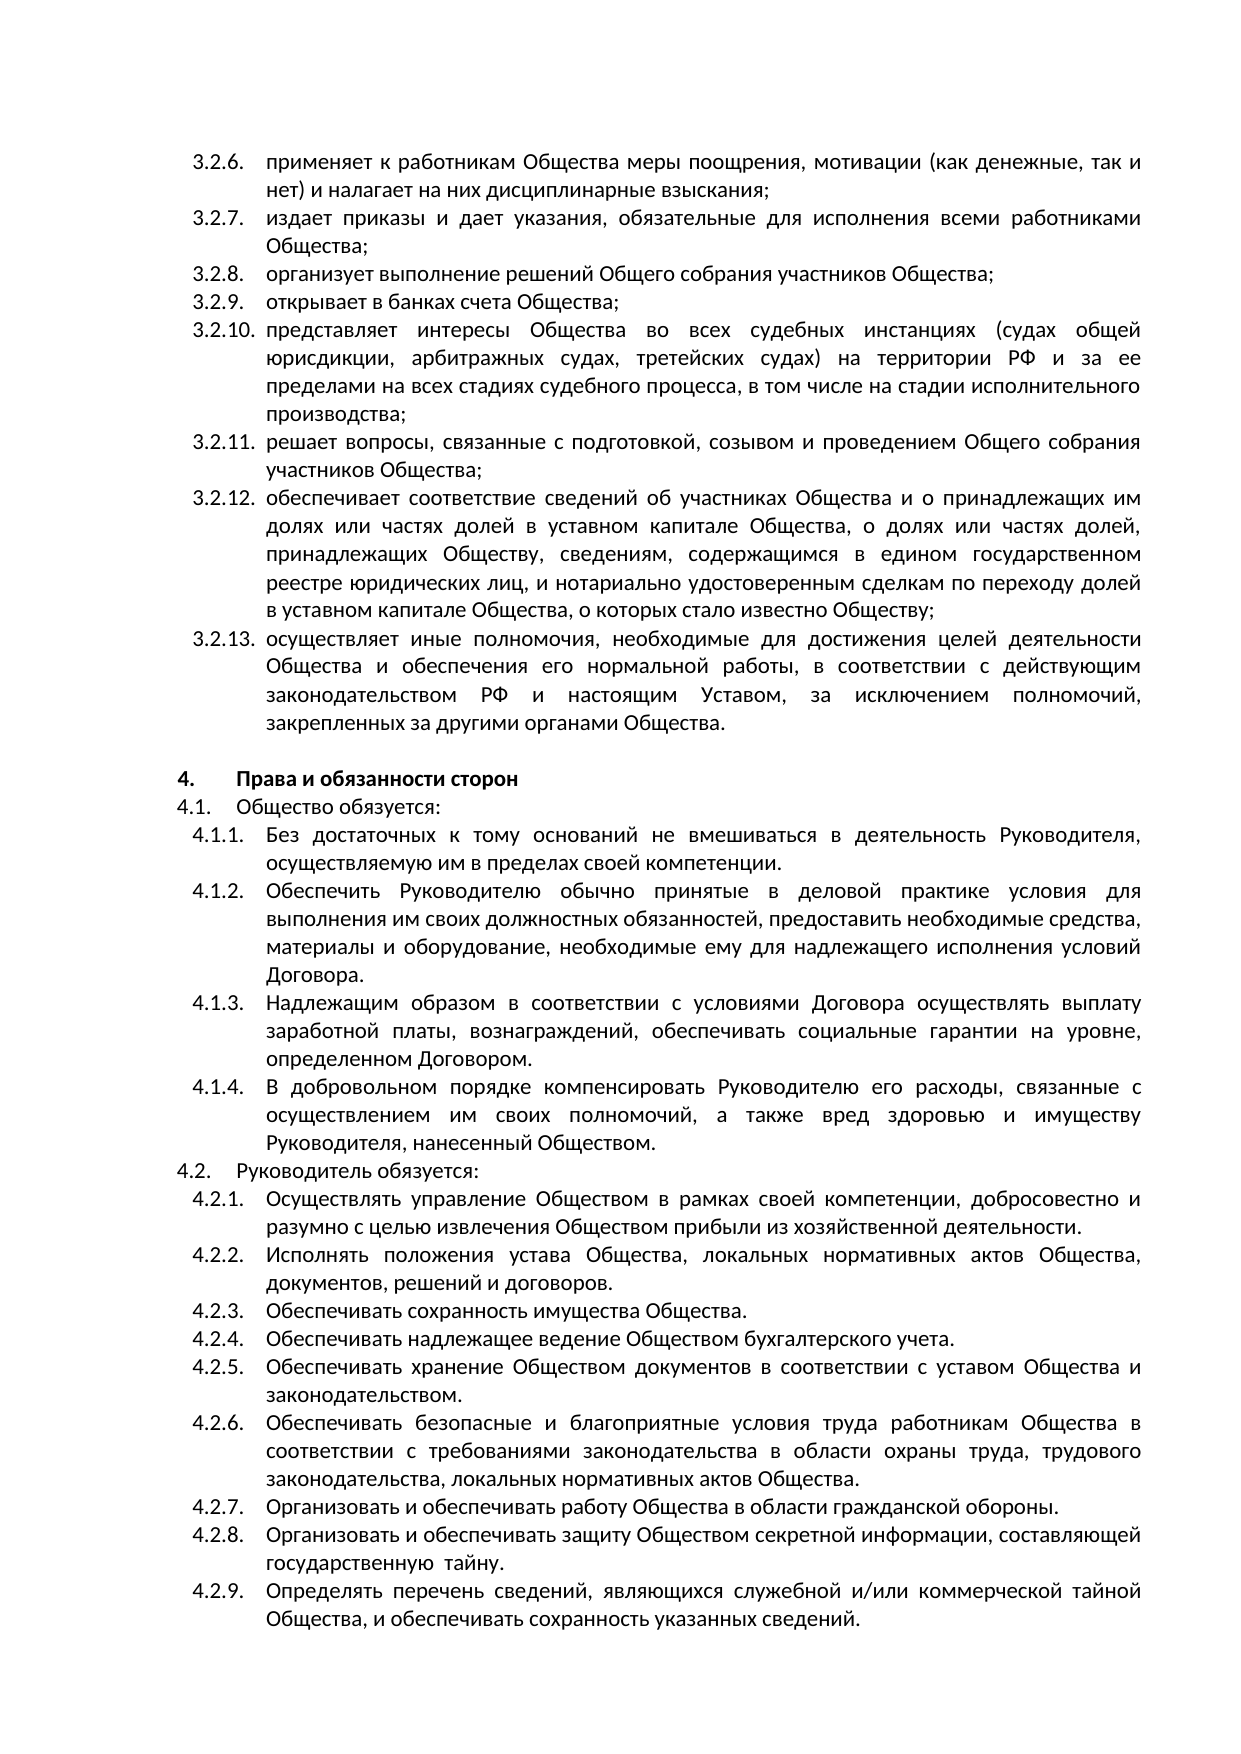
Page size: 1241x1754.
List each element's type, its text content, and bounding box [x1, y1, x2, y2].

list Без достаточных к тому оснований не вмешиваться в деятельность Руководителя, осуществляемую им в пределах своей компетенции. [192, 820, 1142, 876]
list Обеспечивать хранение Обществом документов в соответствии с уставом Общества и законодательством. [192, 1352, 1142, 1408]
list Обеспечить Руководителю обычно принятые в деловой практике условия для выполнения им своих должностных обязанностей, предоставить необходимые средства, материалы и оборудование, необходимые ему для надлежащего исполнения условий Договора. [192, 876, 1142, 988]
list В добровольном порядке компенсировать Руководителю его расходы, связанные с осуществлением им своих полномочий, а также вред здоровью и имуществу Руководителя, нанесенный Обществом. [192, 1072, 1142, 1156]
list Общество обязуется: [177, 792, 1152, 820]
list решает вопросы, связанные с подготовкой, созывом и проведением Общего собрания участников Общества; [192, 427, 1142, 483]
list Организовать и обеспечивать работу Общества в области гражданской обороны. [192, 1492, 1142, 1520]
list Надлежащим образом в соответствии с условиями Договора осуществлять выплату заработной платы, вознаграждений, обеспечивать социальные гарантии на уровне, определенном Договором. [192, 988, 1142, 1072]
list Права и обязанности сторон [177, 764, 1152, 792]
list Обеспечивать сохранность имущества Общества. [192, 1296, 1142, 1324]
list Обеспечивать надлежащее ведение Обществом бухгалтерского учета. [192, 1324, 1142, 1352]
list открывает в банках счета Общества; [192, 287, 1142, 315]
list Осуществлять управление Обществом в рамках своей компетенции, добросовестно и разумно с целью извлечения Обществом прибыли из хозяйственной деятельности. [192, 1184, 1142, 1240]
list представляет интересы Общества во всех судебных инстанциях (судах общей юрисдикции, арбитражных судах, третейских судах) на территории РФ и за ее пределами на всех стадиях судебного процесса, в том числе на стадии исполнительного производства; [192, 315, 1142, 427]
list Организовать и обеспечивать защиту Обществом секретной информации, составляющей государственную тайну. [192, 1520, 1142, 1576]
list Обеспечивать безопасные и благоприятные условия труда работникам Общества в соответствии с требованиями законодательства в области охраны труда, трудового законодательства, локальных нормативных актов Общества. [192, 1408, 1142, 1492]
list осуществляет иные полномочия, необходимые для достижения целей деятельности Общества и обеспечения его нормальной работы, в соответствии с действующим законодательством РФ и настоящим Уставом, за исключением полномочий, закрепленных за другими органами Общества. [192, 624, 1142, 736]
list издает приказы и дает указания, обязательные для исполнения всеми работниками Общества; [192, 203, 1142, 259]
list применяет к работникам Общества меры поощрения, мотивации (как денежные, так и нет) и налагает на них дисциплинарные взыскания; [192, 147, 1142, 203]
list Исполнять положения устава Общества, локальных нормативных актов Общества, документов, решений и договоров. [192, 1240, 1142, 1296]
list Руководитель обязуется: [177, 1156, 1152, 1184]
list организует выполнение решений Общего собрания участников Общества; [192, 259, 1142, 287]
list обеспечивает соответствие сведений об участниках Общества и о принадлежащих им долях или частях долей в уставном капитале Общества, о долях или частях долей, принадлежащих Обществу, сведениям, содержащимся в едином государственном реестре юридических лиц, и нотариально удостоверенным сделкам по переходу долей в уставном капитале Общества, о которых стало известно Обществу; [192, 483, 1142, 624]
list Определять перечень сведений, являющихся служебной и/или коммерческой тайной Общества, и обеспечивать сохранность указанных сведений. [192, 1576, 1142, 1632]
